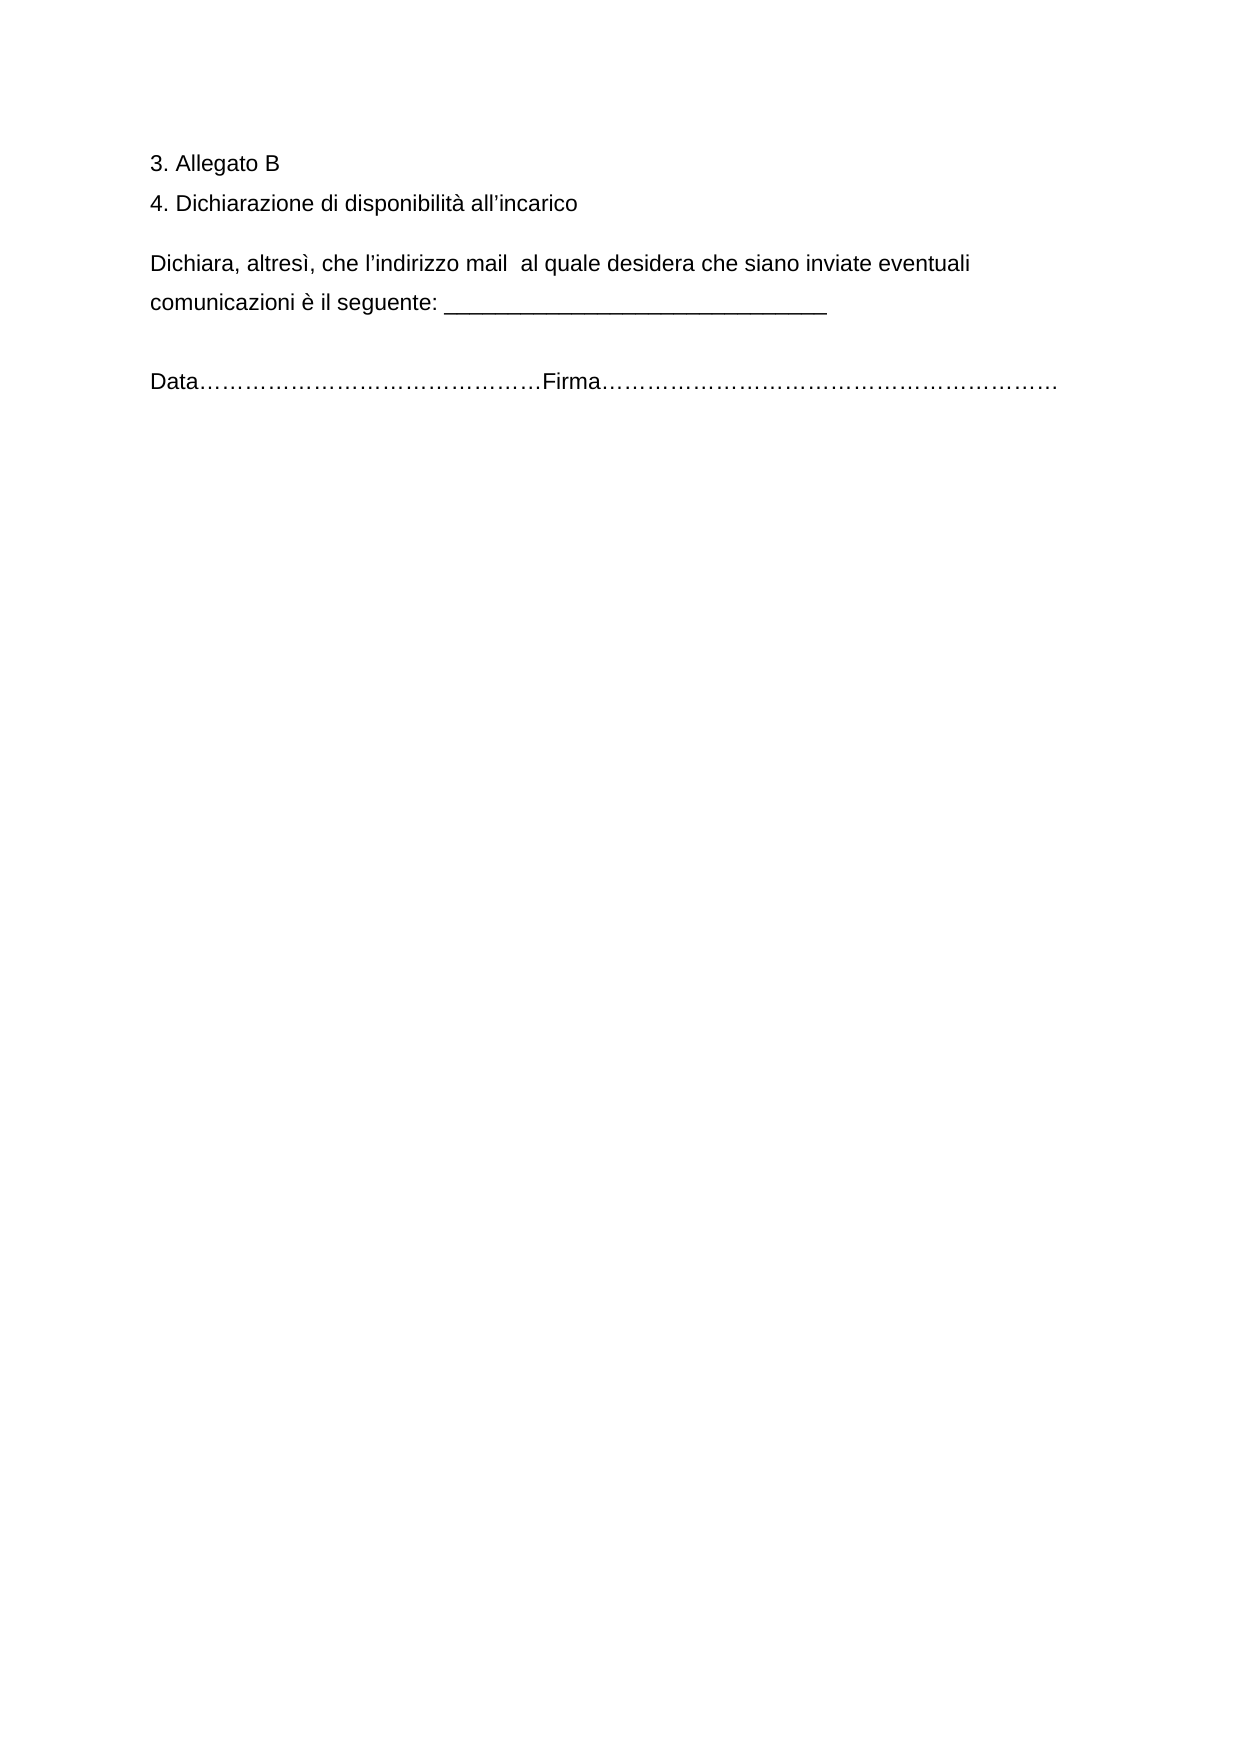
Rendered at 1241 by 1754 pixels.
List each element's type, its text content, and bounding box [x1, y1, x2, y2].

text 3. Allegato B [150, 150, 1090, 176]
text 4. Dichiarazione di disponibilità all’incarico [150, 189, 1090, 216]
text Dichiara, altresì, che l’indirizzo mail al quale desidera che siano inviate eventuali comunicazioni è il seguente: ______________________________ [150, 250, 1090, 316]
text Data………………………………………Firma…………………………………………………… [150, 368, 1090, 395]
